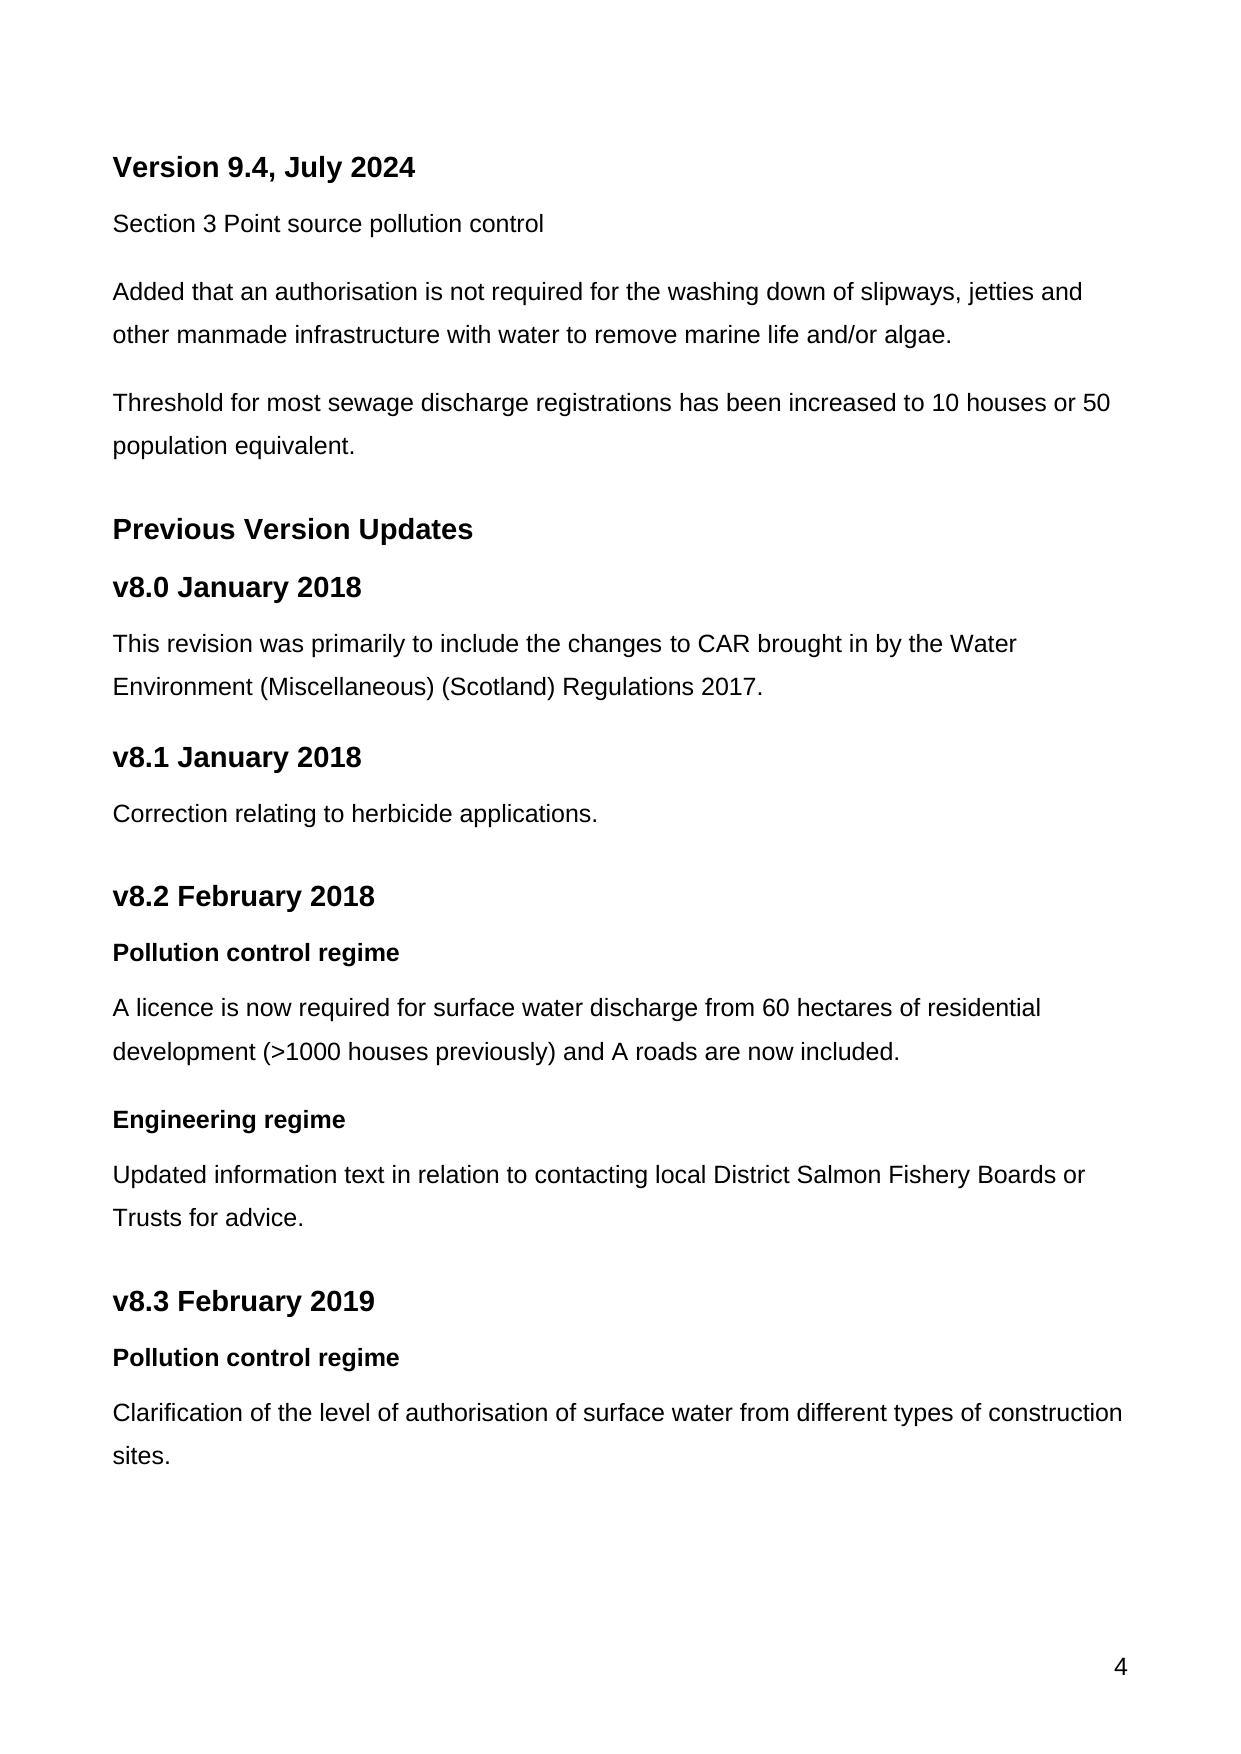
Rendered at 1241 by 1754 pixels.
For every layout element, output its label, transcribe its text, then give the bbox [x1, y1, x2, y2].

subtitle v8.2 February 2018 [112, 879, 1128, 913]
subtitle v8.3 February 2019 [112, 1284, 1128, 1317]
text Threshold for most sewage discharge registrations has been increased to 10 houses or 50 population equivalent. [112, 388, 1128, 460]
text A licence is now required for surface water discharge from 60 hectares of residential development (>1000 houses previously) and A roads are now included. [112, 993, 1128, 1065]
subtitle Version 9.4, July 2024 [112, 150, 1128, 183]
subtitle Previous Version Updates [112, 512, 1128, 545]
text Section 3 Point source pollution control [112, 208, 1128, 237]
subtitle Engineering regime [112, 1104, 1128, 1133]
subtitle v8.1 January 2018 [112, 740, 1128, 773]
text Updated information text in relation to contacting local District Salmon Fishery Boards or Trusts for advice. [112, 1160, 1128, 1232]
text Correction relating to herbicide applications. [112, 798, 1128, 827]
subtitle Pollution control regime [112, 938, 1128, 966]
text Added that an authorisation is not required for the washing down of slipways, jetties and other manmade infrastructure with water to remove marine life and/or algae. [112, 277, 1128, 348]
text This revision was primarily to include the changes to CAR brought in by the Water Environment (Miscellaneous) (Scotland) Regulations 2017. [112, 629, 1128, 701]
subtitle Pollution control regime [112, 1342, 1128, 1371]
subtitle v8.0 January 2018 [112, 570, 1128, 604]
text Clarification of the level of authorisation of surface water from different types of construction sites. [112, 1398, 1128, 1470]
